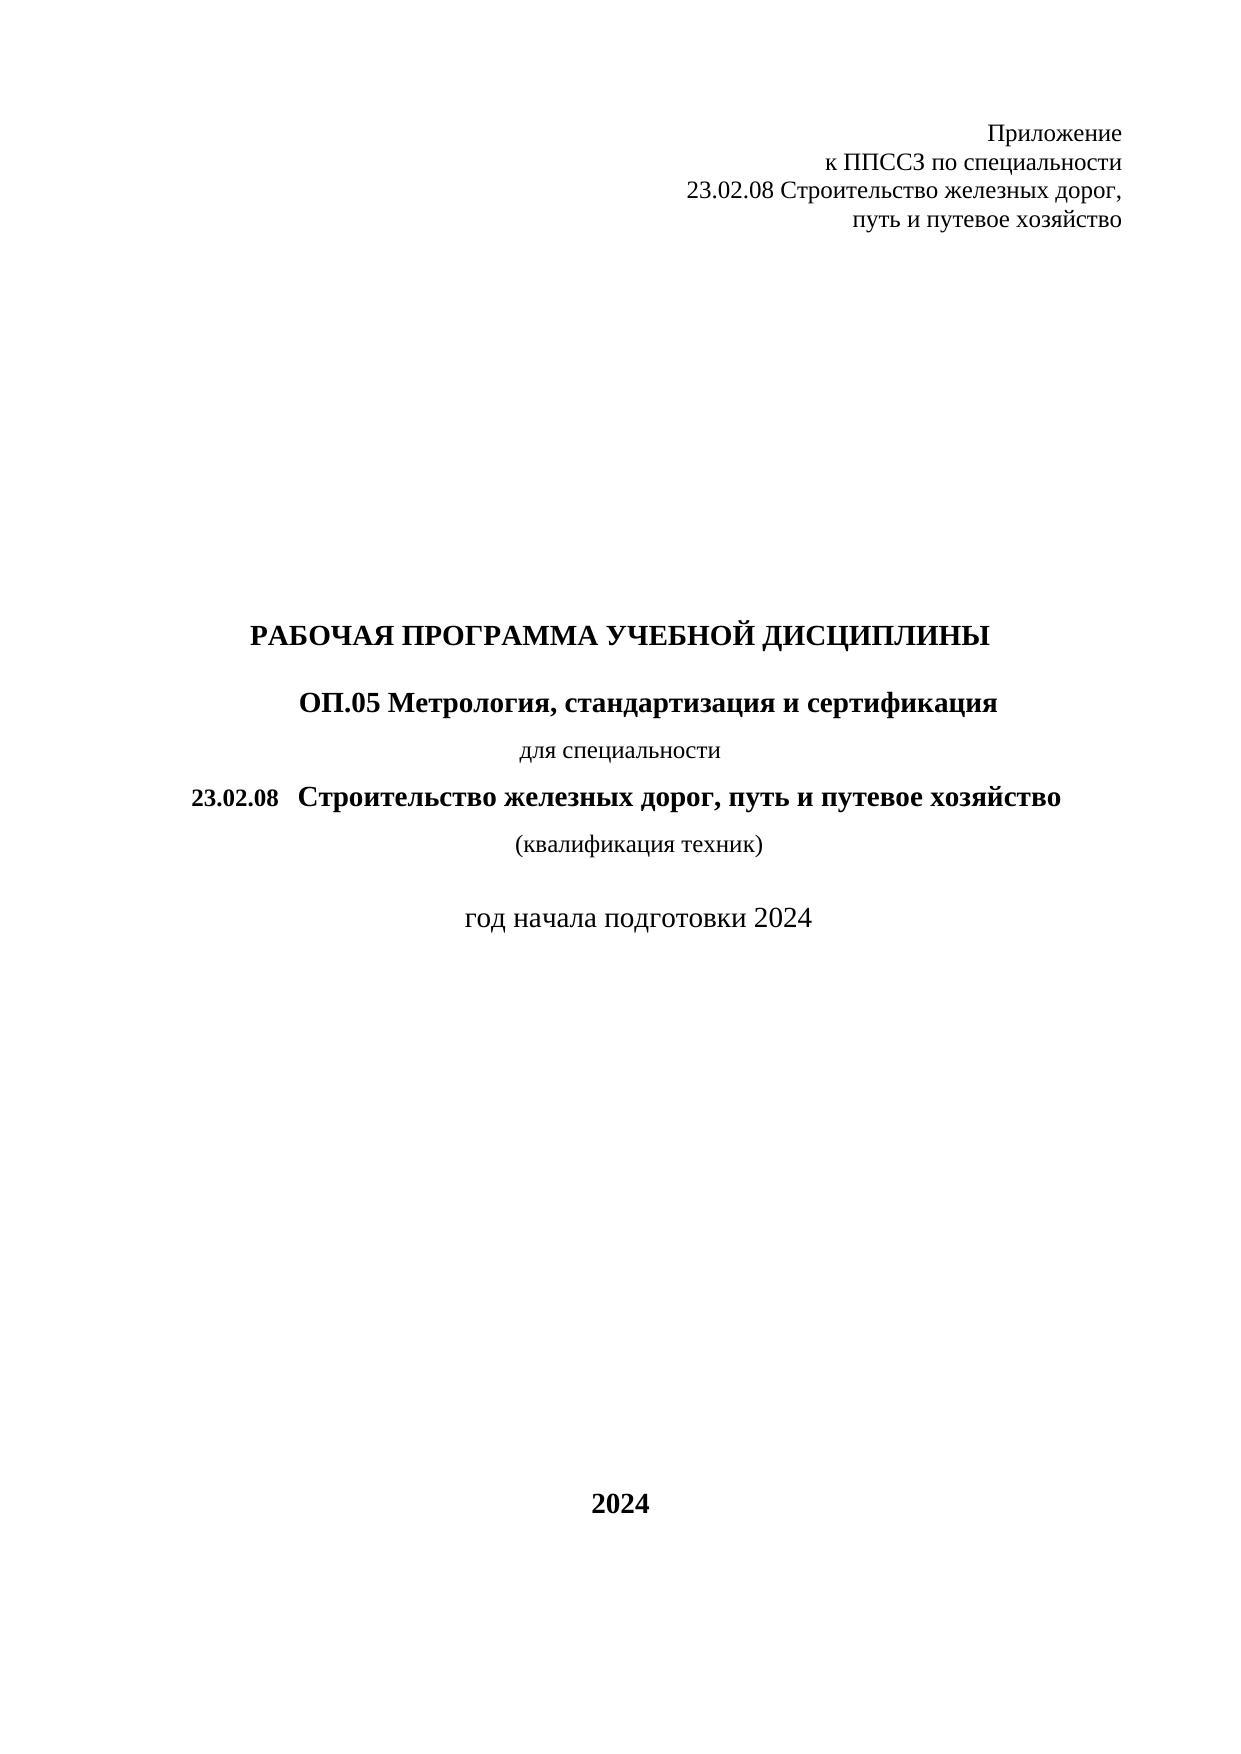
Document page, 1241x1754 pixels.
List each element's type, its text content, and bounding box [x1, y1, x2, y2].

text (квалификация техник) [118, 829, 1122, 858]
text ОП.05 Метрология, стандартизация и сертификация [118, 685, 1122, 719]
text к ППССЗ по специальности [44, 147, 1122, 176]
text РАБОЧАЯ ПРОГРАММА УЧЕБНОЙ ДИСЦИПЛИНЫ [118, 618, 1122, 652]
text Приложение [118, 118, 1122, 147]
text 23.02.08 Строительство железных дорог, путь и путевое хозяйство [118, 176, 1122, 233]
text год начала подготовки 2024 [118, 900, 1122, 933]
text 23.02.08 Строительство железных дорог, путь и путевое хозяйство [118, 779, 1122, 812]
text 2024 [118, 1487, 1122, 1520]
text для специальности [118, 736, 1122, 764]
